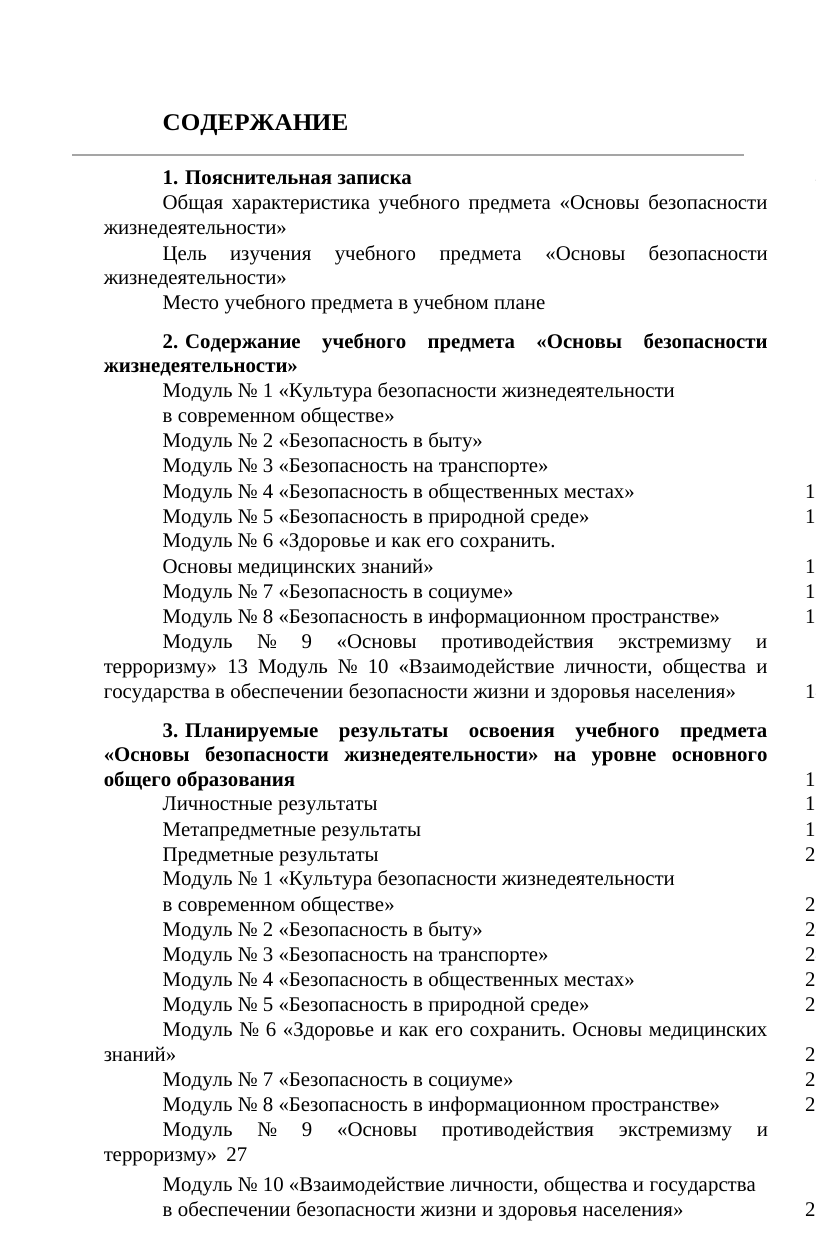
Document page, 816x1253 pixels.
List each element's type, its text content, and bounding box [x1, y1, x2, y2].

subtitle СОДЕРЖАНИЕ [103, 108, 768, 136]
